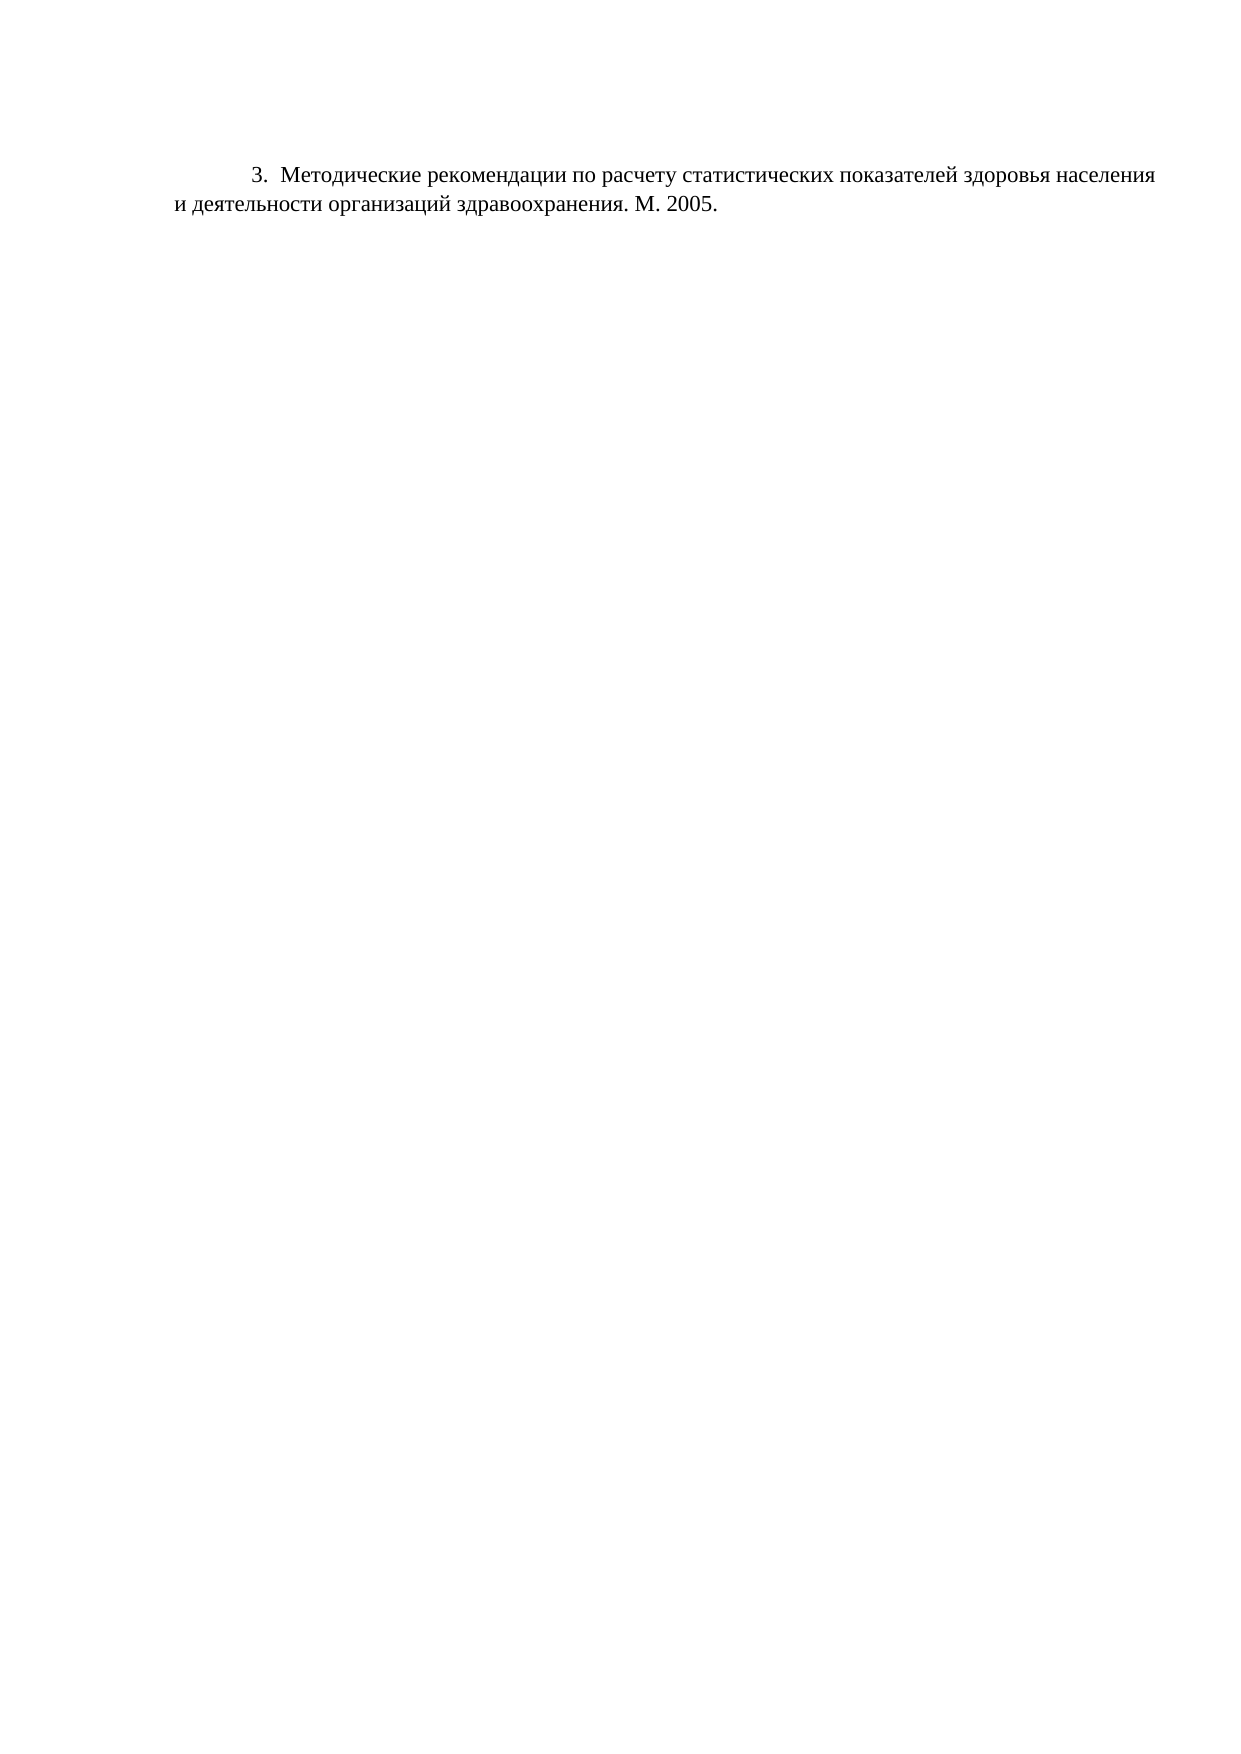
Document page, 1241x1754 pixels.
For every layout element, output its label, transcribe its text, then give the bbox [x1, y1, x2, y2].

list Методические рекомендации по расчету статистических показателей здоровья населения и деятельности организаций здравоохранения. М. 2005. [174, 159, 1167, 217]
